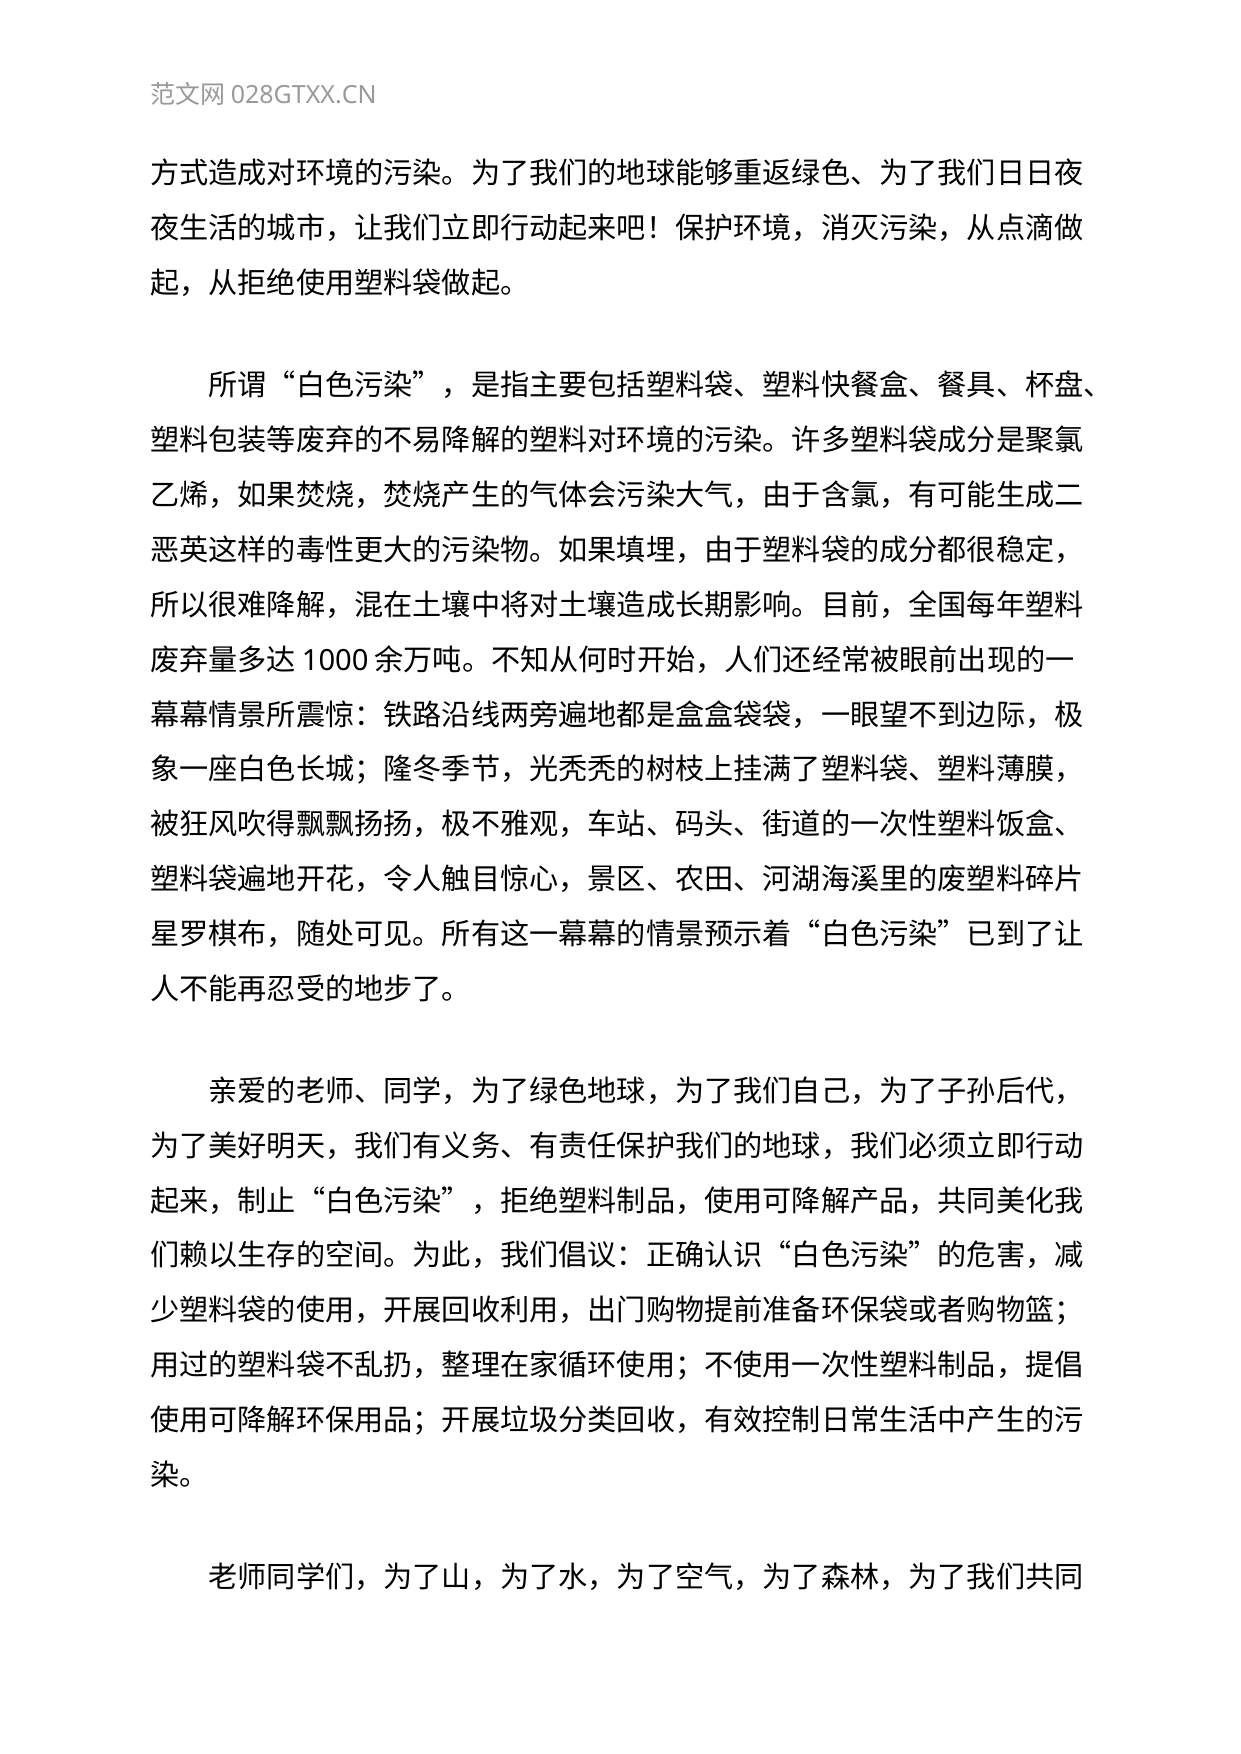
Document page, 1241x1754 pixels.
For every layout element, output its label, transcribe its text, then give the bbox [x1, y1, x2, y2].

text 所谓“白色污染”，是指主要包括塑料袋、塑料快餐盒、餐具、杯盘、塑料包装等废弃的不易降解的塑料对环境的污染。许多塑料袋成分是聚氯乙烯，如果焚烧，焚烧产生的气体会污染大气，由于含氯，有可能生成二恶英这样的毒性更大的污染物。如果填埋，由于塑料袋的成分都很稳定，所以很难降解，混在土壤中将对土壤造成长期影响。目前，全国每年塑料废弃量多达1000余万吨。不知从何时开始，人们还经常被眼前出现的一幕幕情景所震惊：铁路沿线两旁遍地都是盒盒袋袋，一眼望不到边际，极象一座白色长城；隆冬季节，光秃秃的树枝上挂满了塑料袋、塑料薄膜，被狂风吹得飘飘扬扬，极不雅观，车站、码头、街道的一次性塑料饭盒、塑料袋遍地开花，令人触目惊心，景区、农田、河湖海溪里的废塑料碎片星罗棋布，随处可见。所有这一幕幕的情景预示着“白色污染”已到了让人不能再忍受的地步了。 [150, 362, 1090, 1008]
text 亲爱的老师、同学，为了绿色地球，为了我们自己，为了子孙后代，为了美好明天，我们有义务、有责任保护我们的地球，我们必须立即行动起来，制止“白色污染”，拒绝塑料制品，使用可降解产品，共同美化我们赖以生存的空间。为此，我们倡议：正确认识“白色污染”的危害，减少塑料袋的使用，开展回收利用，出门购物提前准备环保袋或者购物篮；用过的塑料袋不乱扔，整理在家循环使用；不使用一次性塑料制品，提倡使用可降解环保用品；开展垃圾分类回收，有效控制日常生活中产生的污染。 [150, 1067, 1090, 1494]
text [150, 1553, 1090, 1596]
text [150, 150, 1090, 302]
